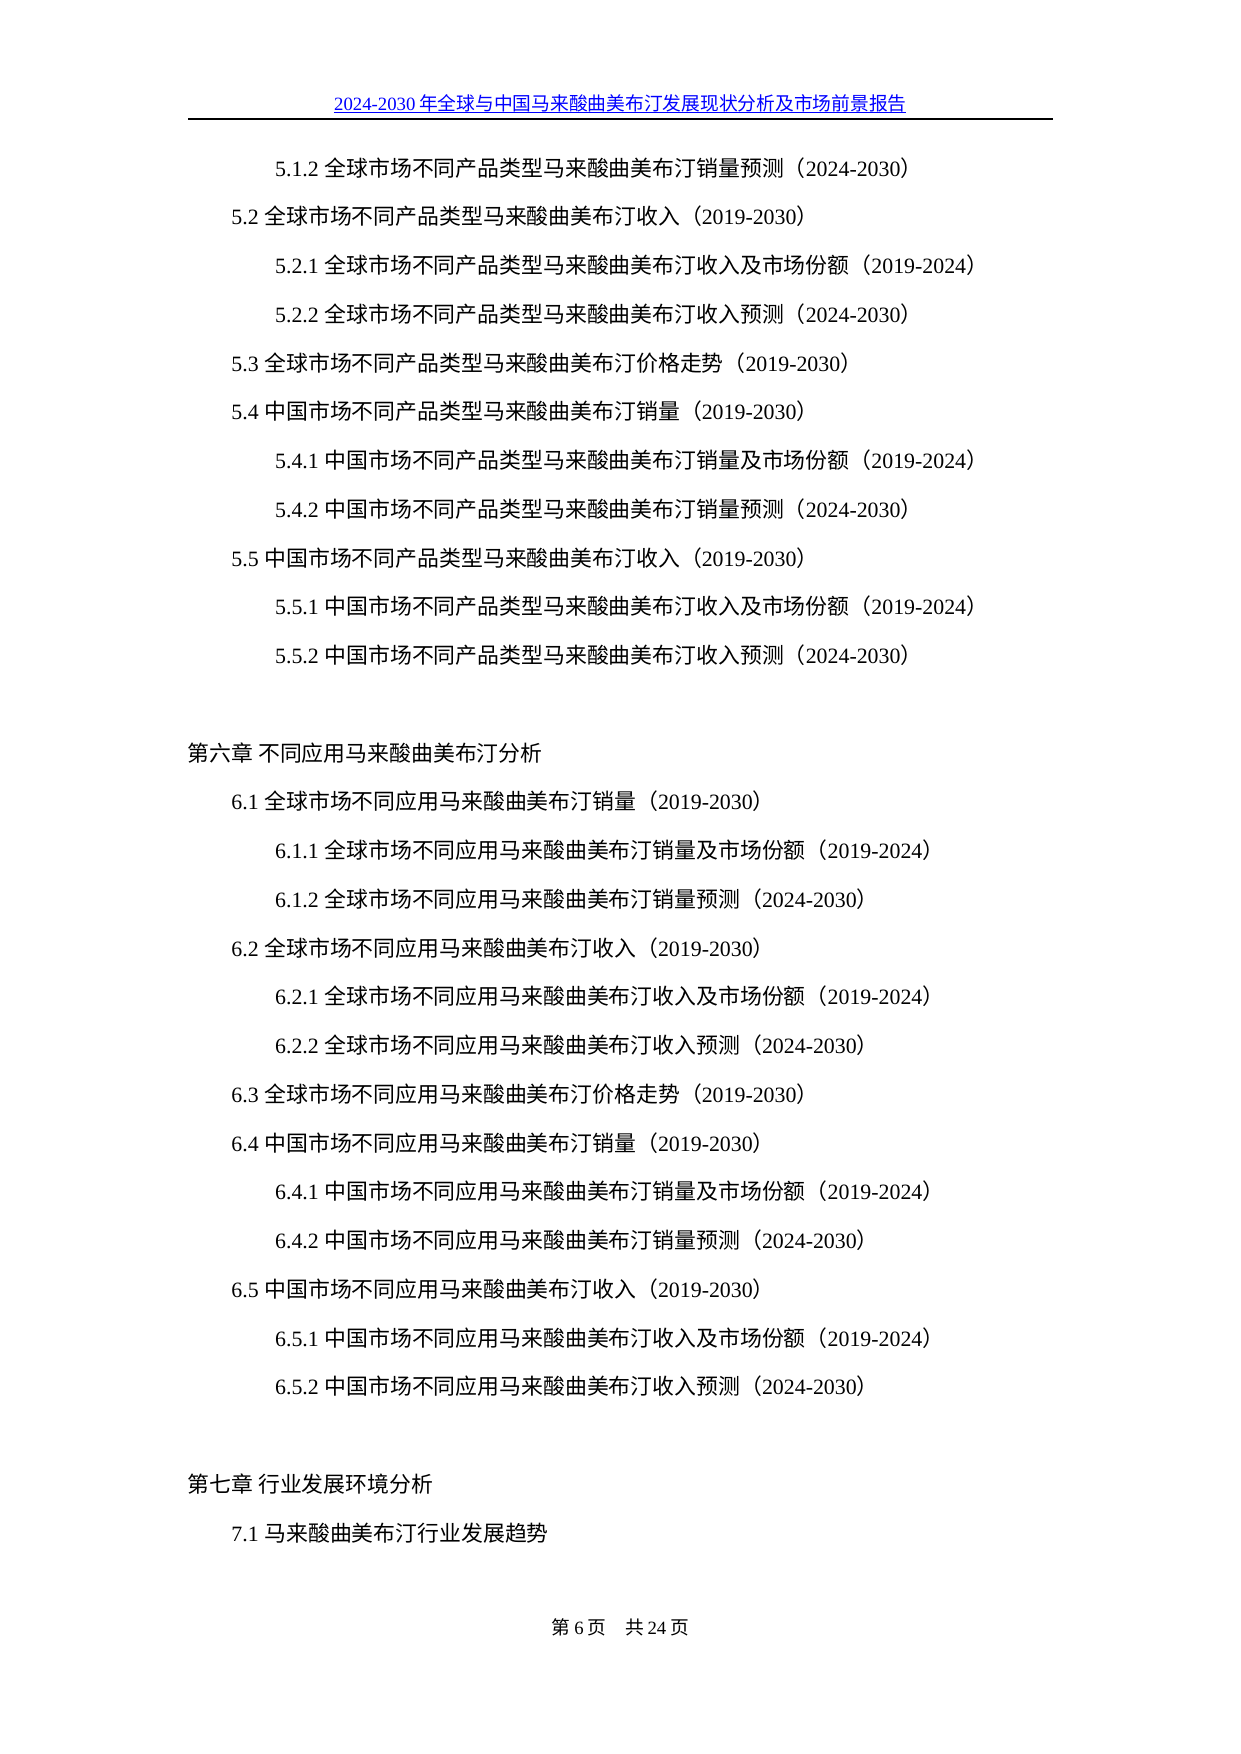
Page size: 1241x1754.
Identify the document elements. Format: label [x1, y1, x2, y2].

text [187, 150, 1053, 1548]
